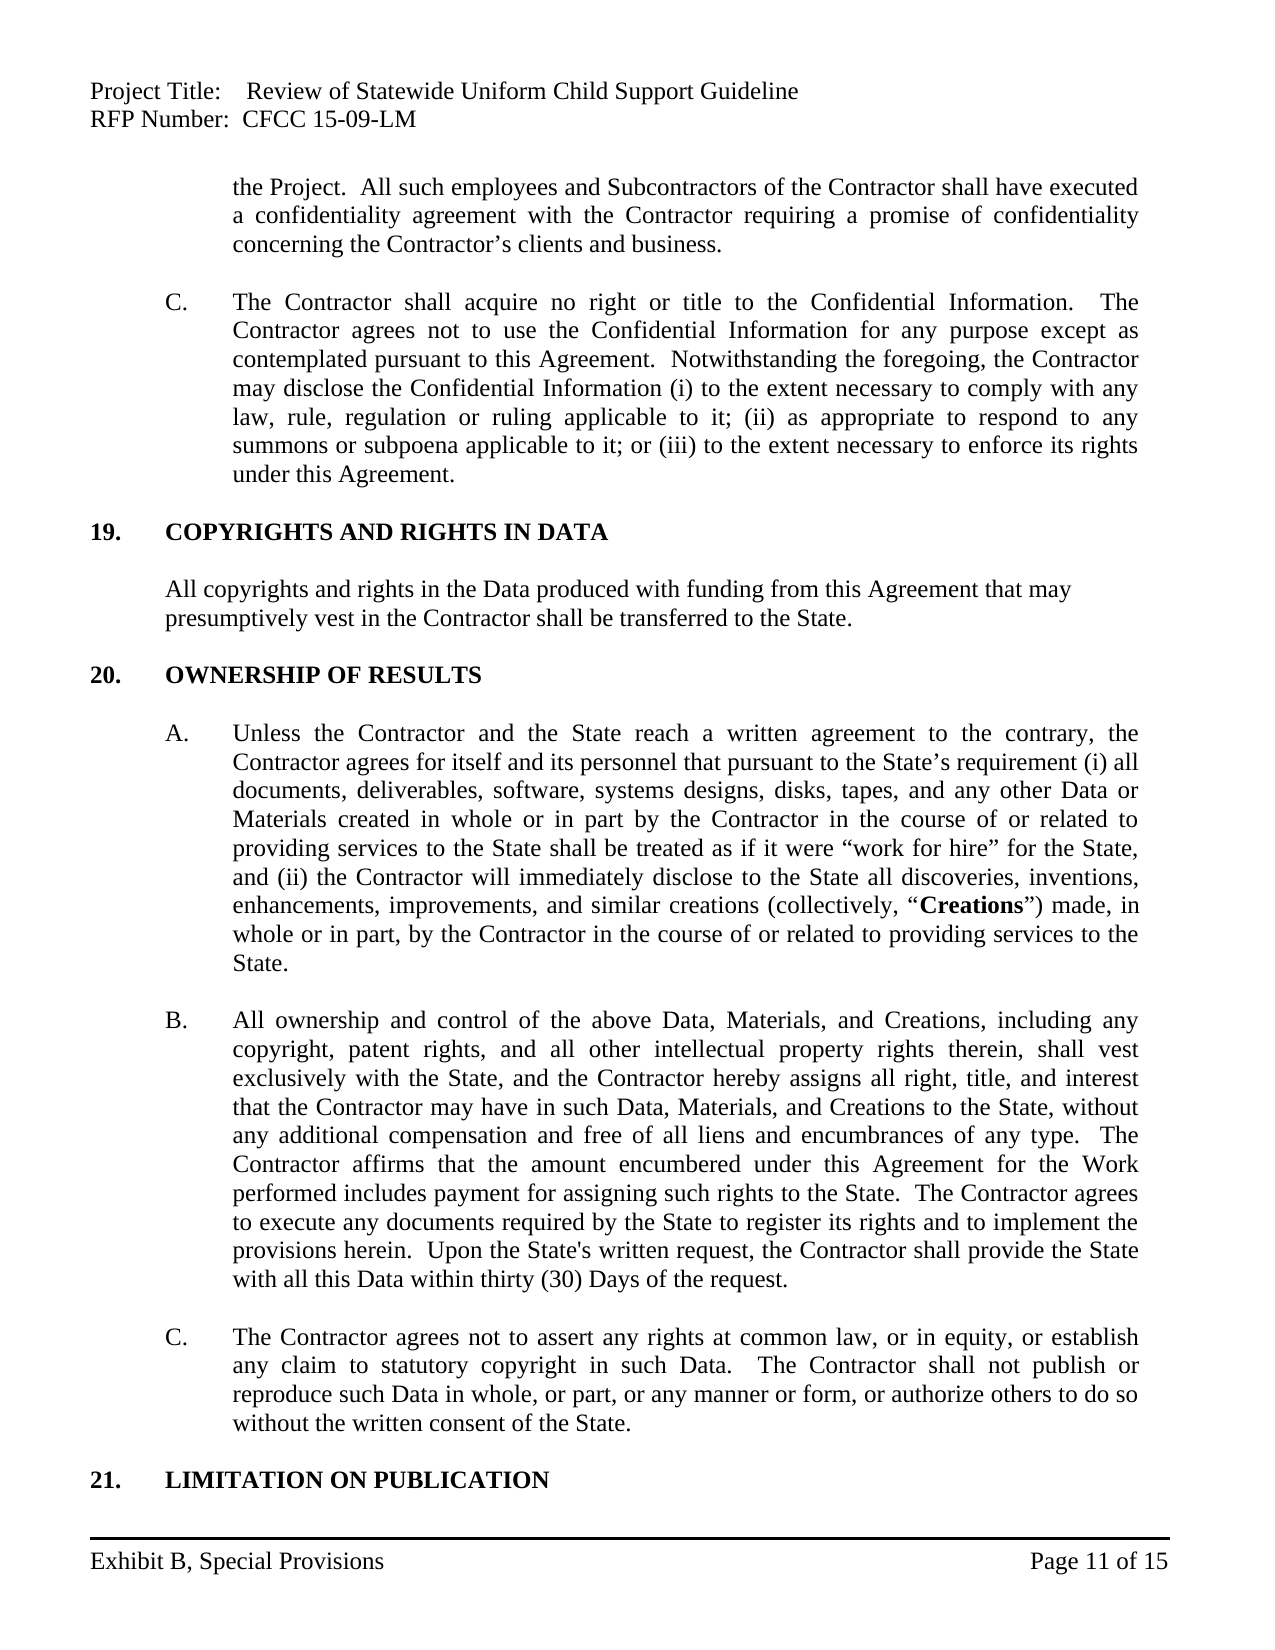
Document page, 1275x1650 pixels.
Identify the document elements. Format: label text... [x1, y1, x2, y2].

text COPYRIGHTS AND RIGHTS IN DATA [90, 517, 1140, 545]
text OWNERSHIP OF RESULTS [90, 660, 1170, 689]
text The Contractor agrees not to assert any rights at common law, or in equity, or establish any claim to statutory copyright in such Data. The Contractor shall not publish or reproduce such Data in whole, or part, or any manner or form, or authorize others to do so without the written consent of the State. [165, 1322, 1140, 1437]
list Unless the Contractor and the State reach a written agreement to the contrary, the Contractor agrees for itself and its personnel that pursuant to the State’s requirement (i) all documents, deliverables, software, systems designs, disks, tapes, and any other Data or Materials created in whole or in part by the Contractor in the course of or related to providing services to the State shall be treated as if it were “work for hire” for the State, and (ii) the Contractor will immediately disclose to the State all discoveries, inventions, enhancements, improvements, and similar creations (collectively, “Creations”) made, in whole or in part, by the Contractor in the course of or related to providing services to the State. [165, 718, 1140, 977]
text The Contractor shall acquire no right or title to the Confidential Information. The Contractor agrees not to use the Confidential Information for any purpose except as contemplated pursuant to this Agreement. Notwithstanding the foregoing, the Contractor may disclose the Confidential Information (i) to the extent necessary to comply with any law, rule, regulation or ruling applicable to it; (ii) as appropriate to respond to any summons or subpoena applicable to it; or (iii) to the extent necessary to enforce its rights under this Agreement. [165, 287, 1140, 488]
subtitle All copyrights and rights in the Data produced with funding from this Agreement that may presumptively vest in the Contractor shall be transferred to the State. [165, 574, 1151, 632]
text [165, 172, 1140, 258]
text All ownership and control of the above Data, Materials, and Creations, including any copyright, patent rights, and all other intellectual property rights therein, shall vest exclusively with the State, and the Contractor hereby assigns all right, title, and interest that the Contractor may have in such Data, Materials, and Creations to the State, without any additional compensation and free of all liens and encumbrances of any type. The Contractor affirms that the amount encumbered under this Agreement for the Work performed includes payment for assigning such rights to the State. The Contractor agrees to execute any documents required by the State to register its rights and to implement the provisions herein. Upon the State's written request, the Contractor shall provide the State with all this Data within thirty (30) Days of the request. [165, 1005, 1140, 1293]
text LIMITATION ON PUBLICATION [90, 1465, 1170, 1494]
